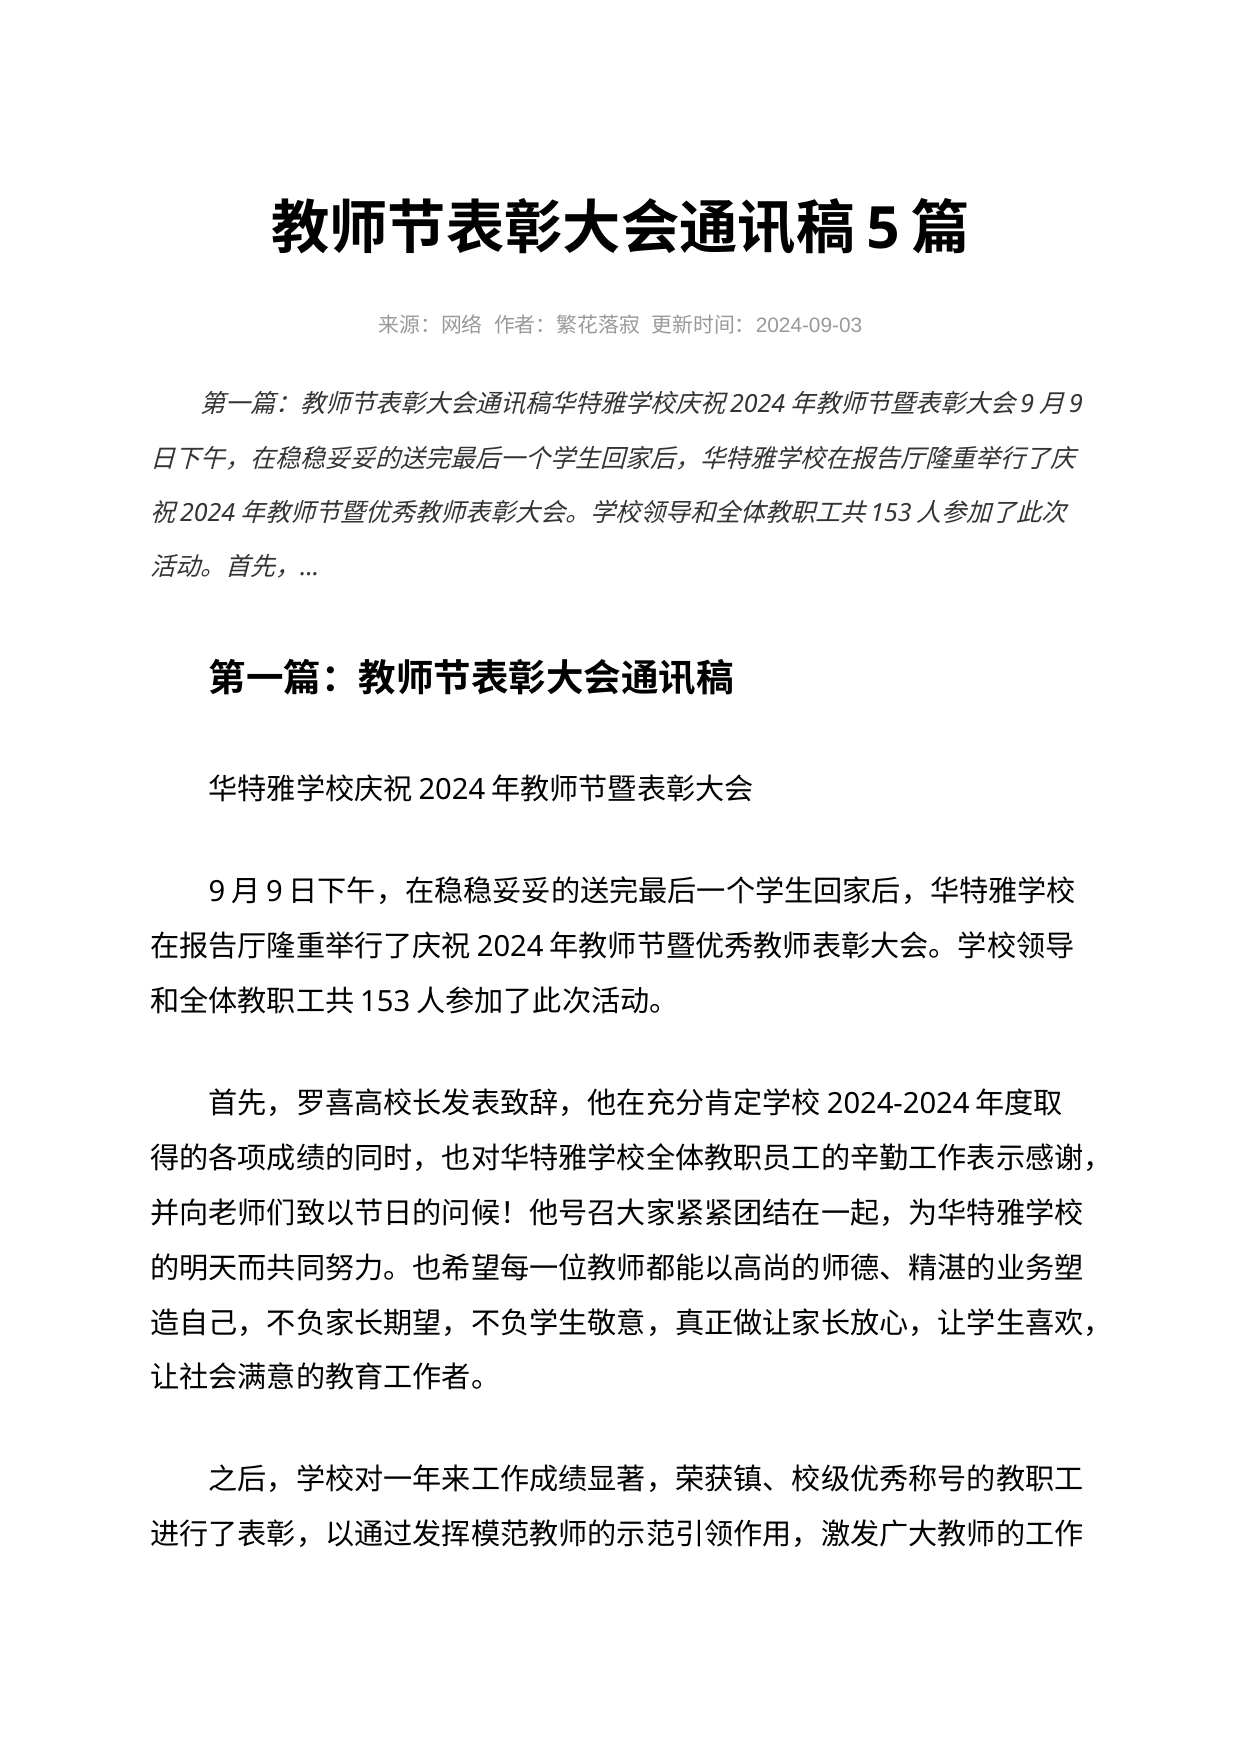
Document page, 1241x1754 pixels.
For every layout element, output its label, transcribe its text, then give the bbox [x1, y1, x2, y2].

text 第一篇：教师节表彰大会通讯稿华特雅学校庆祝2024年教师节暨表彰大会9月9日下午，在稳稳妥妥的送完最后一个学生回家后，华特雅学校在报告厅隆重举行了庆祝2024年教师节暨优秀教师表彰大会。学校领导和全体教职工共153人参加了此次活动。首先，... [150, 384, 1090, 583]
subtitle 教师节表彰大会通讯稿5篇 [150, 181, 1090, 266]
text 第一篇：教师节表彰大会通讯稿 [150, 648, 1090, 702]
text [150, 1456, 1090, 1553]
text 来源：网络 作者：繁花落寂 更新时间：2024-09-03 [150, 313, 1090, 337]
text 首先，罗喜高校长发表致辞，他在充分肯定学校2024-2024年度取得的各项成绩的同时，也对华特雅学校全体教职员工的辛勤工作表示感谢，并向老师们致以节日的问候！他号召大家紧紧团结在一起，为华特雅学校的明天而共同努力。也希望每一位教师都能以高尚的师德、精湛的业务塑造自己，不负家长期望，不负学生敬意，真正做让家长放心，让学生喜欢，让社会满意的教育工作者。 [150, 1079, 1090, 1396]
text 9月9日下午，在稳稳妥妥的送完最后一个学生回家后，华特雅学校在报告厅隆重举行了庆祝2024年教师节暨优秀教师表彰大会。学校领导和全体教职工共153人参加了此次活动。 [150, 867, 1090, 1020]
text 华特雅学校庆祝2024年教师节暨表彰大会 [150, 766, 1090, 808]
